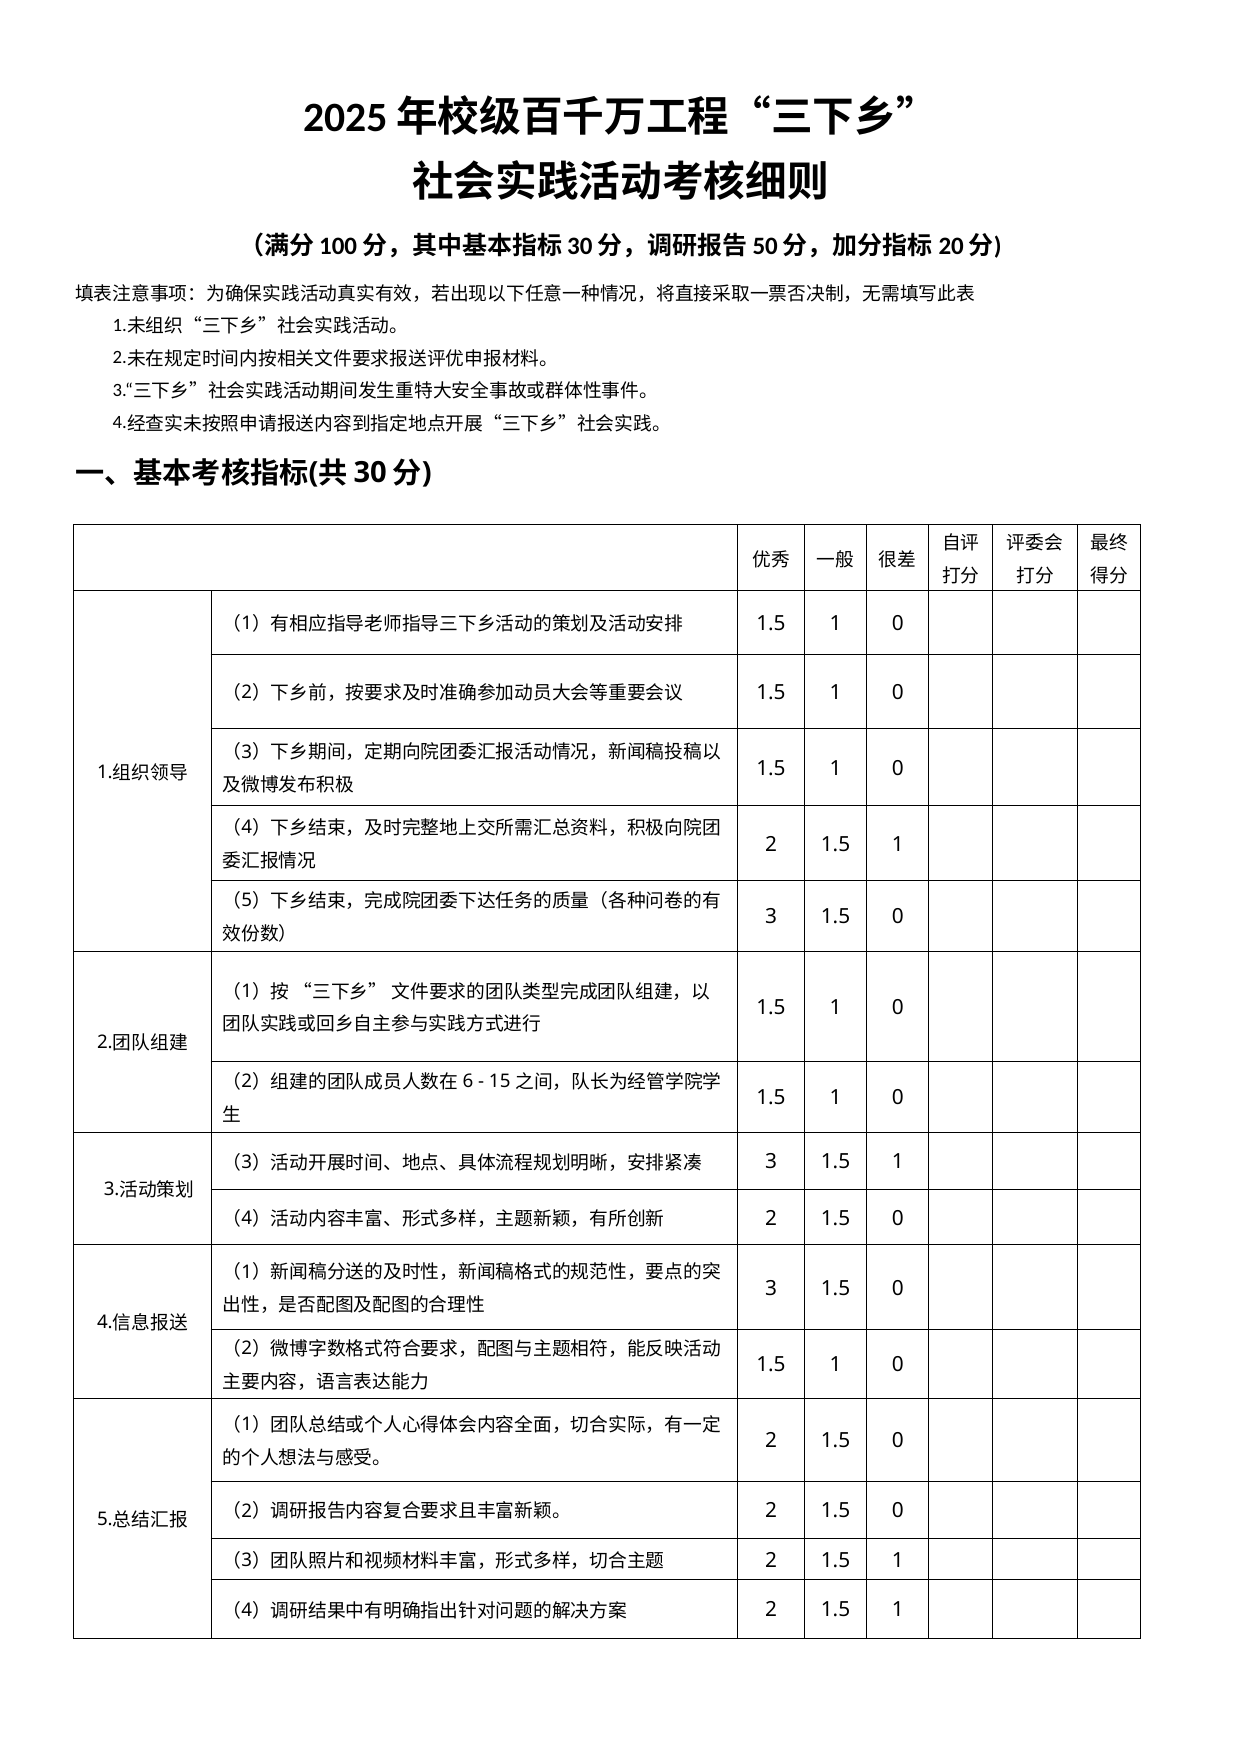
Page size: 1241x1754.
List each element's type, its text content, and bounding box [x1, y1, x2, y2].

table_cell 1 [867, 1580, 928, 1637]
table_cell [1078, 1245, 1140, 1329]
table_cell 1.5 [805, 1133, 866, 1189]
table_cell [929, 655, 992, 728]
table_cell （4）下乡结束，及时完整地上交所需汇总资料，积极向院团委汇报情况 [212, 806, 737, 879]
table_cell 0 [867, 655, 928, 728]
table_cell [929, 1580, 992, 1637]
table_cell 1 [867, 806, 928, 879]
table_cell [1078, 1190, 1140, 1244]
table_cell 1.5 [805, 1539, 866, 1579]
table_cell （1）有相应指导老师指导三下乡活动的策划及活动安排 [212, 591, 737, 653]
table_header 一般 [805, 525, 866, 590]
table_cell （1）按 “三下乡” 文件要求的团队类型完成团队组建，以团队实践或回乡自主参与实践方式进行 [212, 952, 737, 1061]
table_cell 2.团队组建 [74, 952, 211, 1132]
table_header 最终 得分 [1078, 525, 1140, 590]
table_cell [993, 655, 1077, 728]
table_cell 2 [738, 1399, 804, 1481]
table_header 优秀 [738, 525, 804, 590]
table_cell 1 [805, 729, 866, 805]
table_cell （1）新闻稿分送的及时性，新闻稿格式的规范性，要点的突出性，是否配图及配图的合理性 [212, 1245, 737, 1329]
table_cell [1078, 952, 1140, 1061]
table_cell 0 [867, 1330, 928, 1398]
table_cell [993, 1245, 1077, 1329]
table_cell 2 [738, 1580, 804, 1637]
table_cell [1078, 1482, 1140, 1538]
table_cell 1.5 [738, 655, 804, 728]
table_cell [929, 952, 992, 1061]
table_cell 1 [805, 1330, 866, 1398]
table_cell 1.5 [738, 1062, 804, 1132]
table_cell 1.5 [805, 1482, 866, 1538]
table_cell 0 [867, 1062, 928, 1132]
table_cell [1078, 1539, 1140, 1579]
table_cell 3 [738, 1245, 804, 1329]
text 2.未在规定时间内按相关文件要求报送评优申报材料。 [75, 341, 1165, 373]
table_header 自评 打分 [929, 525, 992, 590]
table_cell [993, 1190, 1077, 1244]
table_cell 0 [867, 952, 928, 1061]
table_cell [929, 1330, 992, 1398]
table_cell [929, 729, 992, 805]
table_cell [1078, 655, 1140, 728]
table_cell 1 [805, 952, 866, 1061]
table_cell （4）调研结果中有明确指出针对问题的解决方案 [212, 1580, 737, 1637]
table_cell [1078, 806, 1140, 879]
table_cell （2）微博字数格式符合要求，配图与主题相符，能反映活动主要内容，语言表达能力 [212, 1330, 737, 1398]
text 一、基本考核指标(共30分) [75, 438, 1165, 503]
table_cell 1.5 [805, 1580, 866, 1637]
table_cell 1.5 [738, 591, 804, 653]
text 2025年校级百千万工程“三下乡” [75, 81, 1165, 146]
table_cell [1078, 1580, 1140, 1637]
table_cell 1.5 [738, 729, 804, 805]
table_cell [993, 591, 1077, 653]
table_cell 1.组织领导 [74, 591, 211, 951]
table_cell 0 [867, 1190, 928, 1244]
table_cell [993, 806, 1077, 879]
table_cell [929, 806, 992, 879]
table_cell [993, 1399, 1077, 1481]
table_cell 1.5 [805, 1245, 866, 1329]
table_cell （3）团队照片和视频材料丰富，形式多样，切合主题 [212, 1539, 737, 1579]
table_cell 0 [867, 1399, 928, 1481]
table_cell [1078, 1399, 1140, 1481]
text （满分100分，其中基本指标30分，调研报告50分，加分指标 20分) [75, 211, 1165, 276]
table_cell [1078, 1330, 1140, 1398]
table_cell 1 [867, 1539, 928, 1579]
table_cell [993, 729, 1077, 805]
table_cell 3.活动策划 [74, 1133, 211, 1244]
table_cell 1 [805, 655, 866, 728]
table_cell [929, 1539, 992, 1579]
table_cell 3 [738, 1133, 804, 1189]
table_cell 1 [805, 591, 866, 653]
table_cell （3）活动开展时间、地点、具体流程规划明晰，安排紧凑 [212, 1133, 737, 1189]
table_cell [993, 1062, 1077, 1132]
table_cell [929, 1133, 992, 1189]
text 社会实践活动考核细则 [75, 146, 1165, 211]
table_header 很差 [867, 525, 928, 590]
table_cell [993, 1330, 1077, 1398]
table_cell 1.5 [805, 881, 866, 951]
table_cell [1078, 591, 1140, 653]
table_cell 4.信息报送 [74, 1245, 211, 1398]
table_cell 0 [867, 1482, 928, 1538]
table_cell 1.5 [738, 1330, 804, 1398]
table_cell [993, 881, 1077, 951]
table_cell [993, 1539, 1077, 1579]
table_cell [993, 1133, 1077, 1189]
table_cell [929, 1245, 992, 1329]
table_header 评委会打分 [993, 525, 1077, 590]
table_cell 1.5 [805, 806, 866, 879]
table_cell [929, 591, 992, 653]
table_cell 2 [738, 806, 804, 879]
text 3.“三下乡”社会实践活动期间发生重特大安全事故或群体性事件。 [75, 373, 1165, 406]
table_cell [1078, 881, 1140, 951]
table_cell [1078, 1133, 1140, 1189]
table_cell [993, 952, 1077, 1061]
table_cell （5）下乡结束，完成院团委下达任务的质量（各种问卷的有效份数） [212, 881, 737, 951]
table_cell 2 [738, 1539, 804, 1579]
table_cell 1 [867, 1133, 928, 1189]
text 4.经查实未按照申请报送内容到指定地点开展“三下乡”社会实践。 [75, 406, 1165, 438]
text 填表注意事项：为确保实践活动真实有效，若出现以下任意一种情况，将直接采取一票否决制，无需填写此表 1.未组织“三下乡”社会实践活动。 [75, 276, 1165, 341]
table_cell [929, 1482, 992, 1538]
table_cell [929, 1399, 992, 1481]
table_cell 0 [867, 1245, 928, 1329]
table_cell [993, 1580, 1077, 1637]
table_cell （3）下乡期间，定期向院团委汇报活动情况，新闻稿投稿以及微博发布积极 [212, 729, 737, 805]
table_cell 1.5 [738, 952, 804, 1061]
table_cell （2）下乡前，按要求及时准确参加动员大会等重要会议 [212, 655, 737, 728]
table_cell 2 [738, 1190, 804, 1244]
table_cell 3 [738, 881, 804, 951]
table_cell 2 [738, 1482, 804, 1538]
table_cell 0 [867, 881, 928, 951]
table_cell （2）调研报告内容复合要求且丰富新颖。 [212, 1482, 737, 1538]
table_cell [993, 1482, 1077, 1538]
table_cell [1078, 729, 1140, 805]
table_cell （1）团队总结或个人心得体会内容全面，切合实际，有一定的个人想法与感受。 [212, 1399, 737, 1481]
table_cell （2）组建的团队成员人数在 6 - 15 之间，队长为经管学院学生 [212, 1062, 737, 1132]
table_cell 0 [867, 591, 928, 653]
table_cell [1078, 1062, 1140, 1132]
table_cell （4）活动内容丰富、形式多样，主题新颖，有所创新 [212, 1190, 737, 1244]
table_cell 1.5 [805, 1190, 866, 1244]
table_cell 1 [805, 1062, 866, 1132]
table_cell [929, 1190, 992, 1244]
table_cell 1.5 [805, 1399, 866, 1481]
table_header [74, 525, 737, 590]
table_cell [929, 1062, 992, 1132]
table_cell 5.总结汇报 [74, 1399, 211, 1637]
table_cell [929, 881, 992, 951]
table_cell 0 [867, 729, 928, 805]
